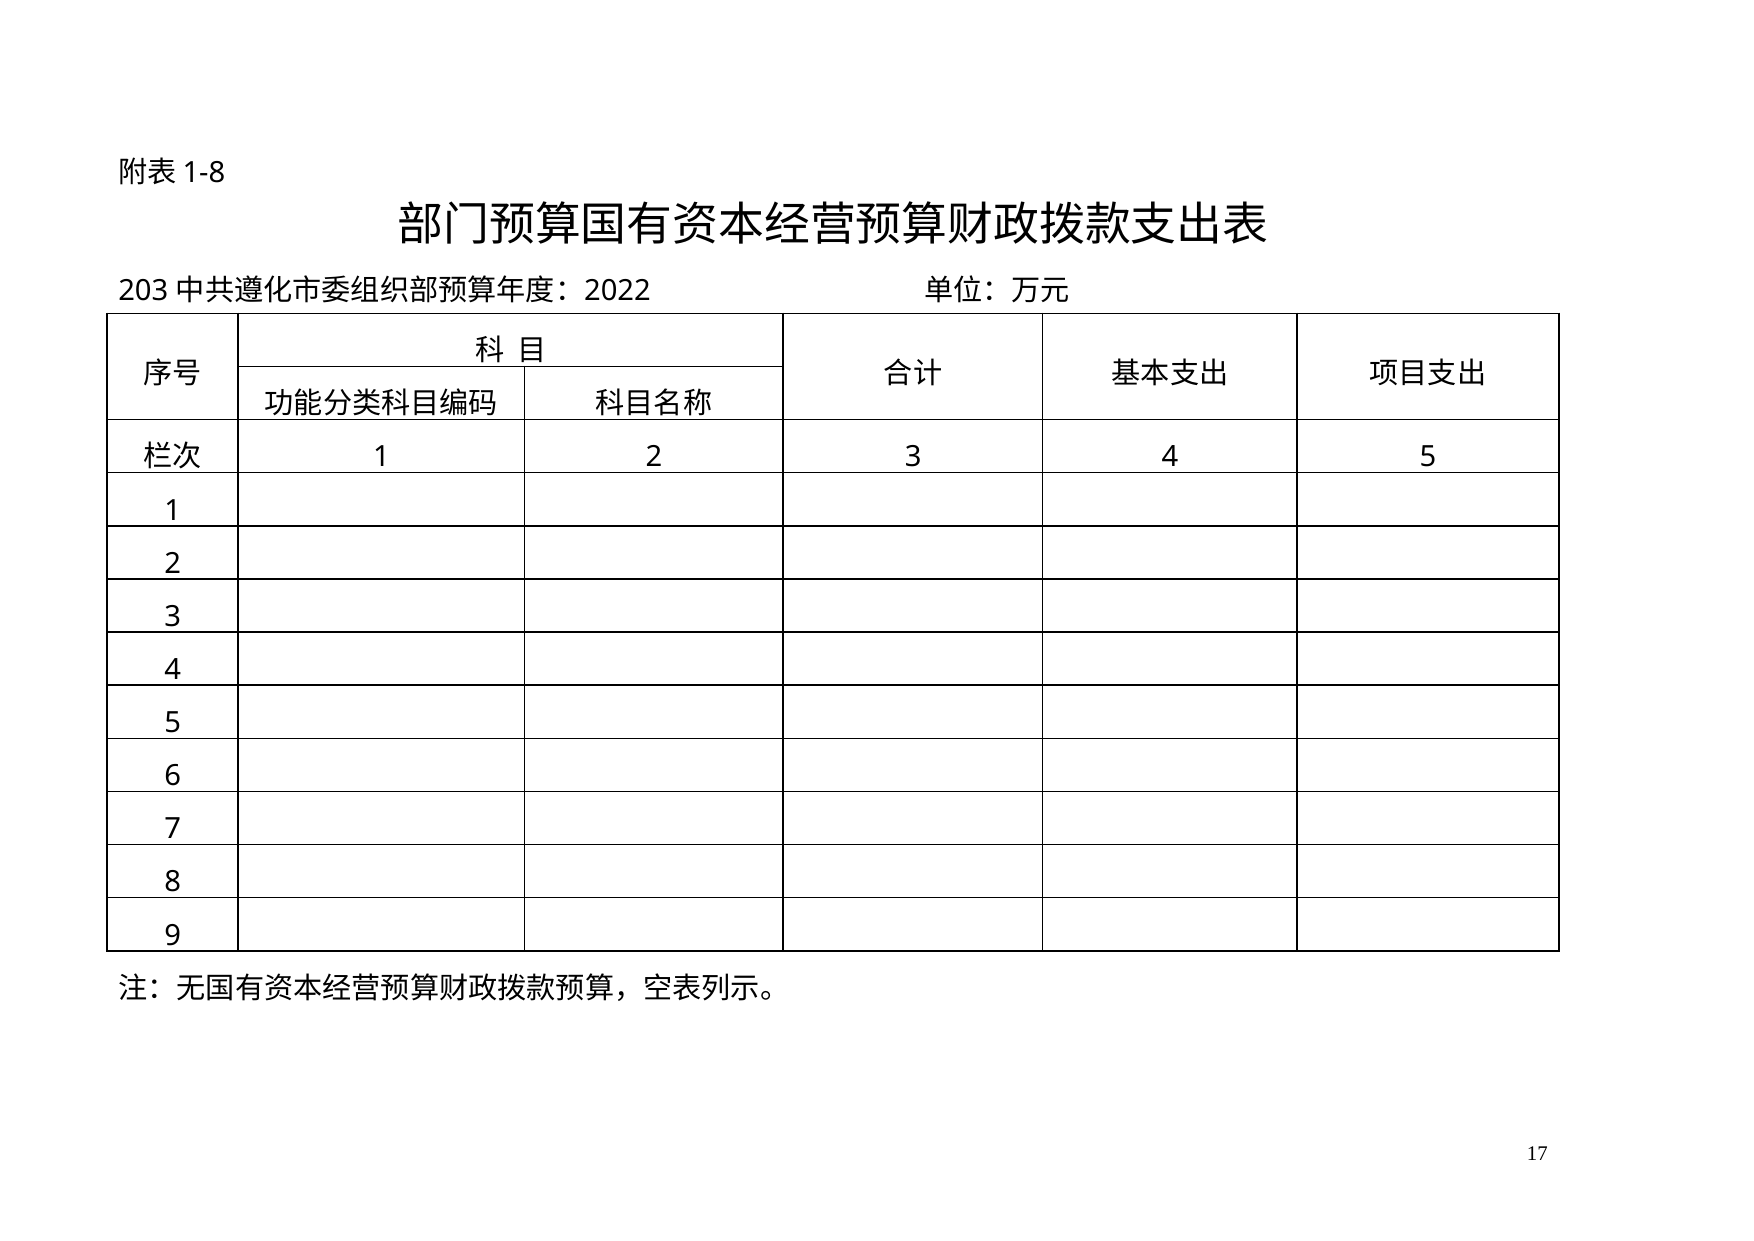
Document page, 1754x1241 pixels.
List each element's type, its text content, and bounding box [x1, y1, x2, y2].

table_cell [1298, 633, 1558, 684]
table_cell [525, 792, 782, 844]
table_cell [239, 633, 524, 684]
table_cell [525, 898, 782, 950]
table_cell [1298, 845, 1558, 897]
table_header 203 中共遵化市委组织部预算年度：2022 单位：万元 [108, 254, 1558, 312]
table_cell [1298, 739, 1558, 791]
table_cell [239, 527, 524, 578]
table_cell 3 [108, 580, 237, 631]
text 部门预算国有资本经营预算财政拨款支出表 [118, 194, 1547, 252]
table_cell 项目支出 [1298, 314, 1558, 419]
table_cell [1043, 527, 1296, 578]
table_cell 科目名称 [525, 367, 782, 419]
table_cell 4 [108, 633, 237, 684]
table_cell [1043, 686, 1296, 737]
table_cell 9 [108, 898, 237, 950]
table_cell 2 [108, 527, 237, 578]
table_cell 1 [239, 420, 524, 472]
table_cell [784, 580, 1042, 631]
table_cell [525, 527, 782, 578]
table_cell 1 [108, 473, 237, 525]
table_cell [239, 845, 524, 897]
table_cell 序号 [108, 314, 237, 419]
table_cell 7 [108, 792, 237, 844]
table_cell 栏次 [108, 420, 237, 472]
table_cell 5 [108, 686, 237, 737]
table_cell 合计 [784, 314, 1042, 419]
table_cell [239, 580, 524, 631]
table_cell 科 目 [239, 314, 782, 366]
table_cell [1043, 580, 1296, 631]
table_cell [1298, 686, 1558, 737]
table_cell [784, 845, 1042, 897]
table_cell 5 [1298, 420, 1558, 472]
table_cell [525, 580, 782, 631]
table_cell [239, 473, 524, 525]
table_cell [1043, 473, 1296, 525]
table_cell [525, 473, 782, 525]
table_cell [1043, 898, 1296, 950]
table_cell 4 [1043, 420, 1296, 472]
table_cell [1043, 633, 1296, 684]
table_cell 3 [784, 420, 1042, 472]
table_cell [784, 792, 1042, 844]
table_cell [525, 845, 782, 897]
table_cell [525, 633, 782, 684]
table_cell [239, 898, 524, 950]
table_cell [239, 739, 524, 791]
table_cell [1043, 792, 1296, 844]
table_cell 6 [108, 739, 237, 791]
table_cell [784, 527, 1042, 578]
table_cell [1298, 792, 1558, 844]
table_cell [784, 633, 1042, 684]
table_cell [1298, 580, 1558, 631]
table_cell [1043, 845, 1296, 897]
table_cell [784, 898, 1042, 950]
table_cell [525, 686, 782, 737]
table_cell 基本支出 [1043, 314, 1296, 419]
table_cell [784, 686, 1042, 737]
table_cell 功能分类科目编码 [239, 367, 524, 419]
text 附表1-8 [118, 136, 1547, 194]
text 注：无国有资本经营预算财政拨款预算，空表列示。 [118, 952, 1547, 1010]
table_cell [1298, 898, 1558, 950]
table_cell [1298, 527, 1558, 578]
table_cell 8 [108, 845, 237, 897]
table_cell [1298, 473, 1558, 525]
table_cell [239, 792, 524, 844]
table_cell [525, 739, 782, 791]
table_cell 2 [525, 420, 782, 472]
table_cell [784, 473, 1042, 525]
table_cell [784, 739, 1042, 791]
table_cell [1043, 739, 1296, 791]
table_cell [239, 686, 524, 737]
